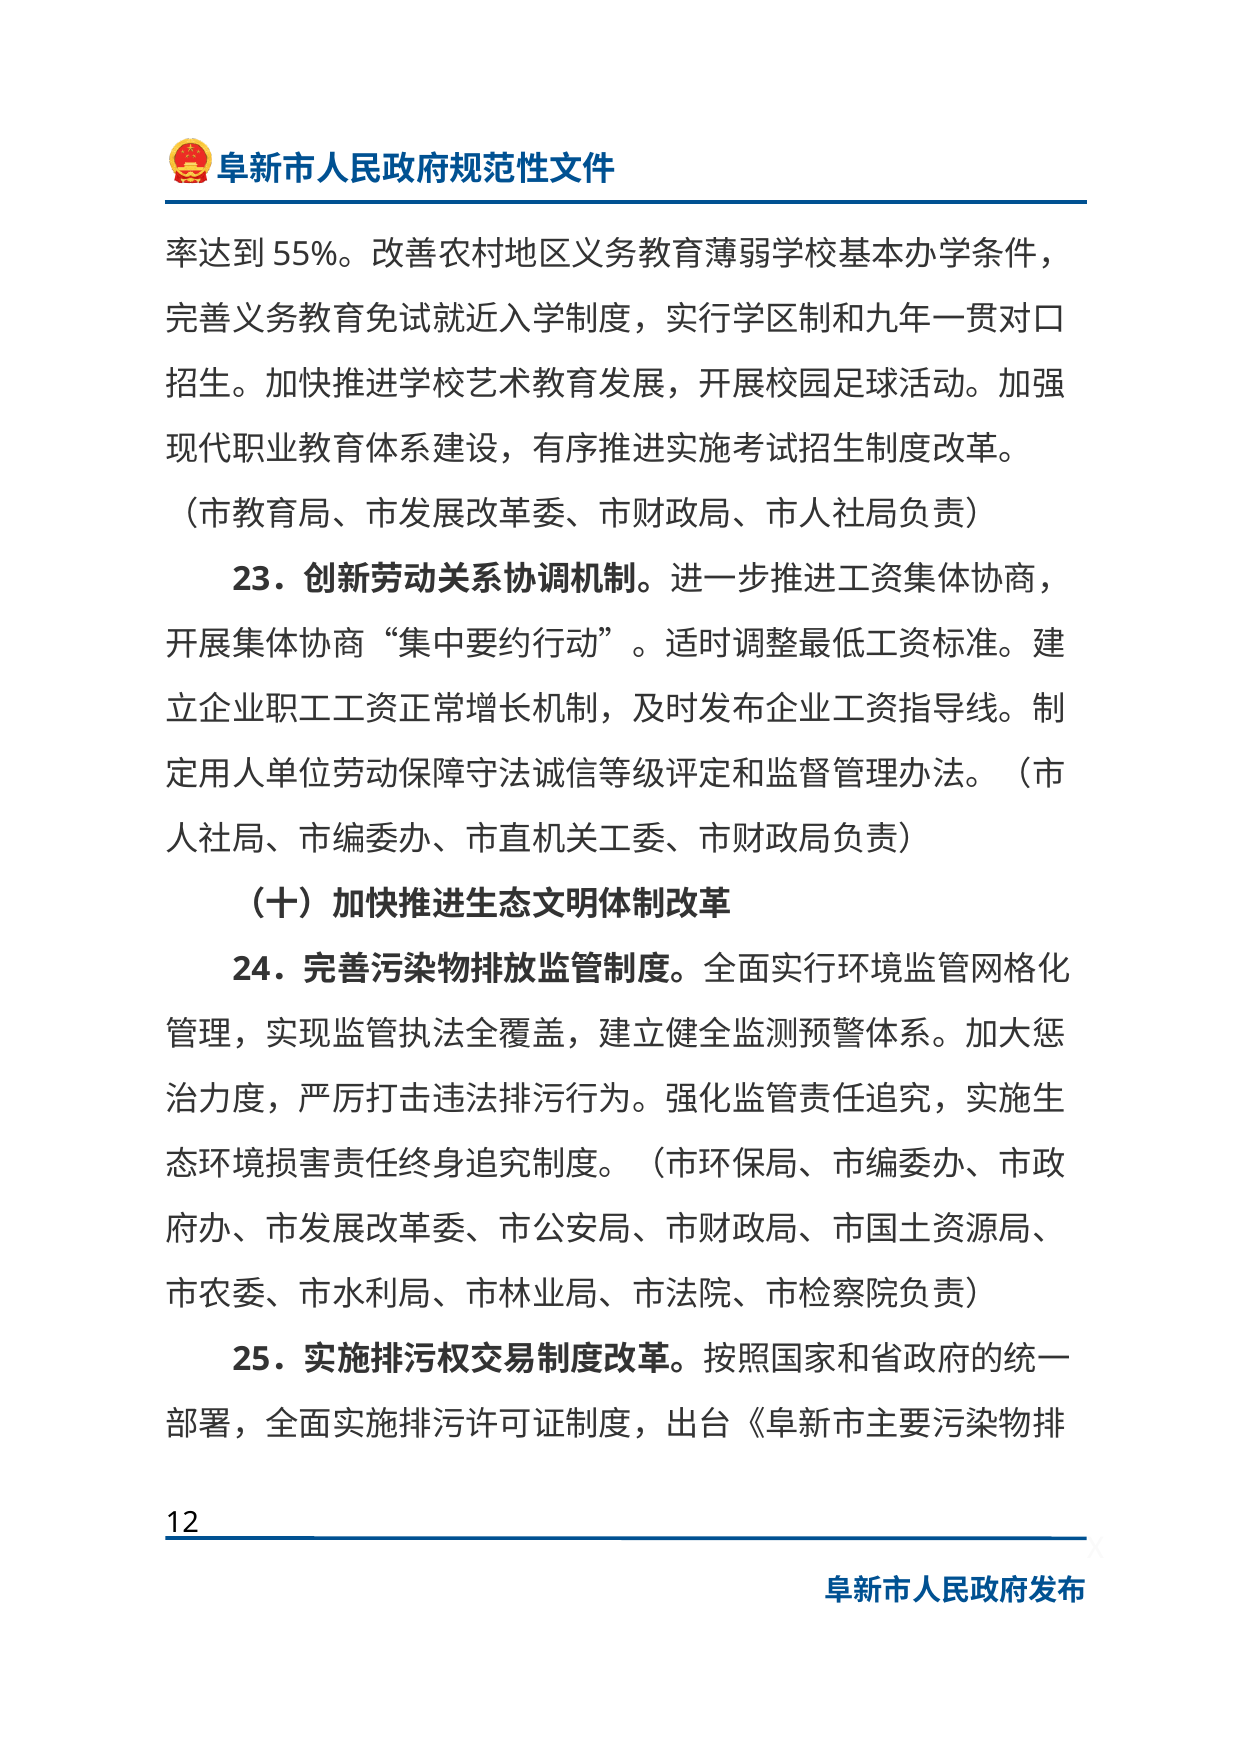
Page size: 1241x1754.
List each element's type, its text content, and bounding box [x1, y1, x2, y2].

text 23．创新劳动关系协调机制。进一步推进工资集体协商，开展集体协商“集中要约行动”。适时调整最低工资标准。建立企业职工工资正常增长机制，及时发布企业工资指导线。制定用人单位劳动保障守法诚信等级评定和监督管理办法。（市人社局、市编委办、市直机关工委、市财政局负责） [165, 544, 1087, 869]
text 25．实施排污权交易制度改革。按照国家和省政府的统一部署，全面实施排污许可证制度，出台《阜新市主要污染物排污权有偿使用和交易管理办法》，推进排污权有偿使用与交易。（市环保局、市发展改革委、市财政局、市工商局、市煤管局、中国人民银行阜新市中心支行、阜新银监分局负责） [165, 1324, 1087, 1454]
picture [165, 136, 216, 187]
text （十）加快推进生态文明体制改革 [165, 869, 1087, 934]
text 24．完善污染物排放监管制度。全面实行环境监管网格化管理，实现监管执法全覆盖，建立健全监测预警体系。加大惩治力度，严厉打击违法排污行为。强化监管责任追究，实施生态环境损害责任终身追究制度。（市环保局、市编委办、市政府办、市发展改革委、市公安局、市财政局、市国土资源局、市农委、市水利局、市林业局、市法院、市检察院负责） [165, 934, 1087, 1324]
